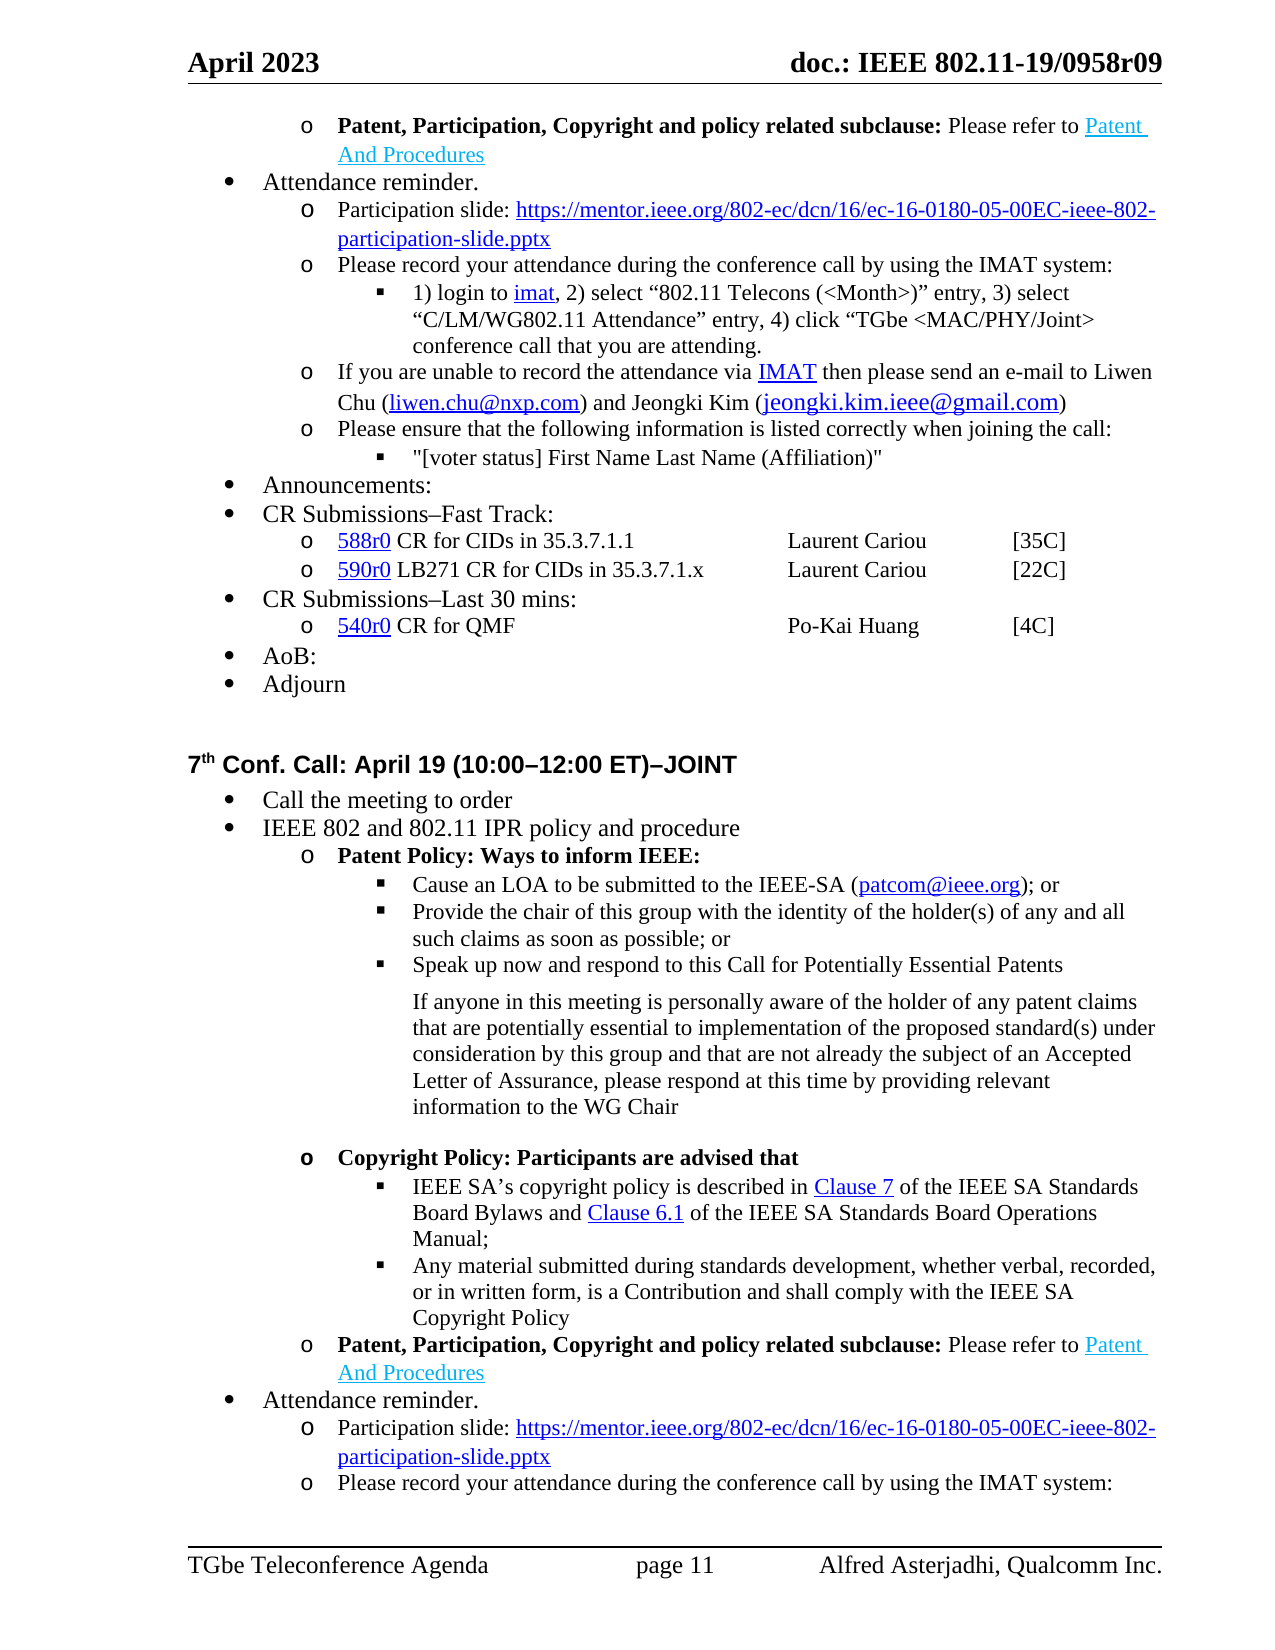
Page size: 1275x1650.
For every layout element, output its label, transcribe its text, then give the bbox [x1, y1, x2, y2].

list Please ensure that the following information is listed correctly when joining the call: [300, 415, 1162, 443]
list 588r0 CR for CIDs in 35.3.7.1.1 Laurent Cariou [35C] [300, 527, 1162, 556]
list Please record your attendance during the conference call by using the IMAT system: [300, 1469, 1162, 1498]
list Patent, Participation, Copyright and policy related subclause: Please refer to Patent And Procedures [300, 112, 1162, 167]
list Patent, Participation, Copyright and policy related subclause: Please refer to Patent And Procedures [300, 1331, 1162, 1385]
list Copyright Policy: Participants are advised that [300, 1144, 1162, 1173]
list AoB: [225, 641, 1162, 669]
list IEEE 802 and 802.11 IPR policy and procedure [225, 813, 1162, 842]
list Speak up now and respond to this Call for Potentially Essential Patents [375, 951, 1162, 977]
subtitle 7th Conf. Call: April 19 (10:00–12:00 ET)–JOINT [187, 750, 1162, 778]
list Patent Policy: Ways to inform IEEE: [300, 842, 1162, 871]
list Cause an LOA to be submitted to the IEEE-SA (patcom@ieee.org); or [375, 871, 1162, 898]
list Please record your attendance during the conference call by using the IMAT system: [300, 251, 1162, 279]
list CR Submissions–Last 30 mins: [225, 584, 1162, 613]
list 1) login to imat, 2) select “802.11 Telecons (<Month>)” entry, 3) select “C/LM/WG802.11 Attendance” entry, 4) click “TGbe <MAC/PHY/Joint> conference call that you are attending. [375, 279, 1162, 358]
list Announcements: [225, 470, 1162, 499]
list Adjourn [225, 669, 1162, 698]
list CR Submissions–Fast Track: [225, 499, 1162, 527]
list 590r0 LB271 CR for CIDs in 35.3.7.1.x Laurent Cariou [22C] [300, 556, 1162, 584]
list Participation slide: https://mentor.ieee.org/802-ec/dcn/16/ec-16-0180-05-00EC-ieee-802-participation-slide.pptx [300, 196, 1162, 251]
list "[voter status] First Name Last Name (Affiliation)" [375, 443, 1162, 470]
list If anyone in this meeting is personally aware of the holder of any patent claims that are potentially essential to implementation of the proposed standard(s) under consideration by this group and that are not already the subject of an Accepted Letter of Assurance, please respond at this time by providing relevant information to the WG Chair [412, 988, 1162, 1119]
list Attendance reminder. [225, 167, 1162, 196]
list 540r0 CR for QMF Po-Kai Huang [4C] [300, 613, 1162, 641]
list If you are unable to record the attendance via IMAT then please send an e-mail to Liwen Chu (liwen.chu@nxp.com) and Jeongki Kim (jeongki.kim.ieee@gmail.com) [300, 358, 1162, 415]
list Call the meeting to order [225, 785, 1162, 813]
list Any material submitted during standards development, whether verbal, recorded, or in written form, is a Contribution and shall comply with the IEEE SA Copyright Policy [375, 1252, 1162, 1331]
list Attendance reminder. [225, 1385, 1162, 1414]
list IEEE SA’s copyright policy is described in Clause 7 of the IEEE SA Standards Board Bylaws and Clause 6.1 of the IEEE SA Standards Board Operations Manual; [375, 1173, 1162, 1252]
list Participation slide: https://mentor.ieee.org/802-ec/dcn/16/ec-16-0180-05-00EC-ieee-802-participation-slide.pptx [300, 1414, 1162, 1469]
list Provide the chair of this group with the identity of the holder(s) of any and all such claims as soon as possible; or [375, 898, 1162, 951]
